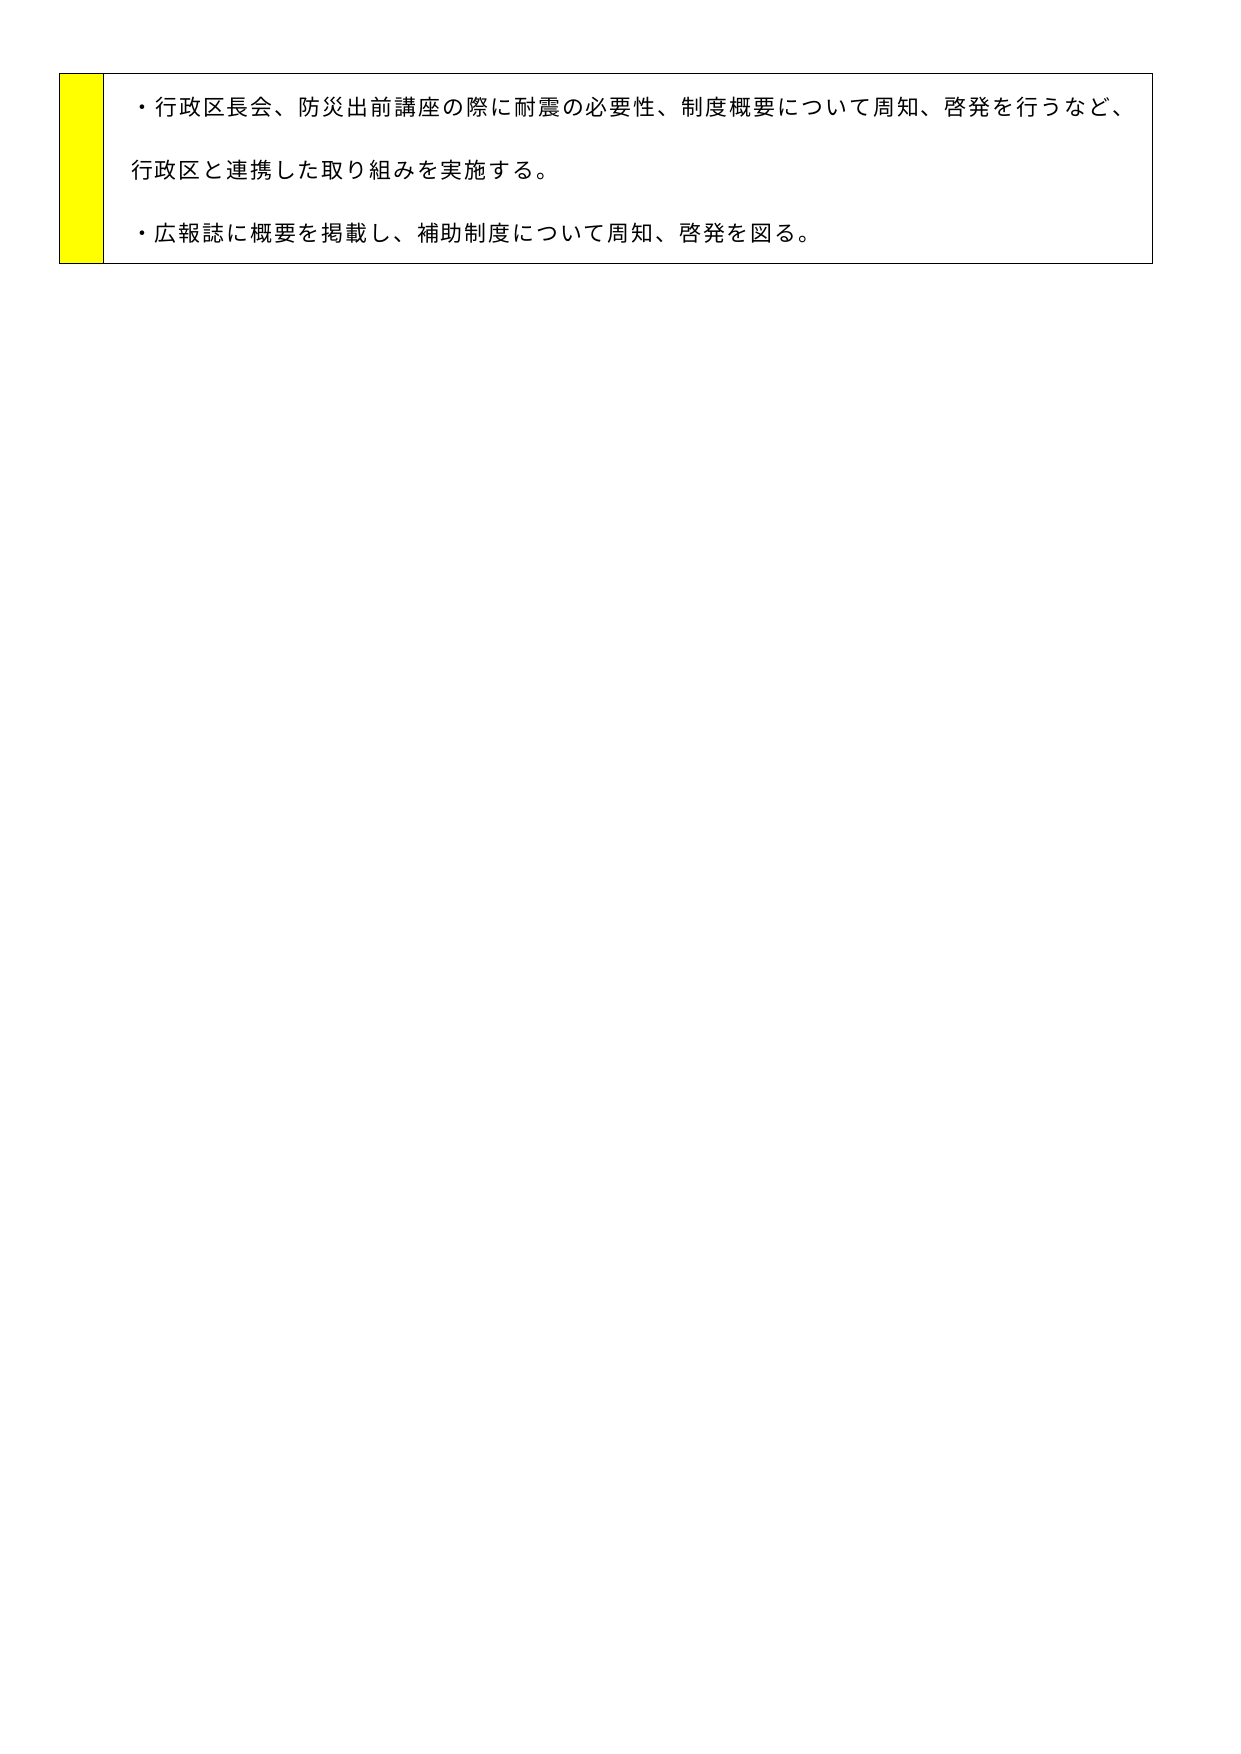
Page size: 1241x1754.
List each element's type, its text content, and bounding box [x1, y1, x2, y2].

table_cell ・行政区長会、防災出前講座の際に耐震の必要性、制度概要について周知、啓発を行うなど、行政区と連携した取り組みを実施する。 ・広報誌に概要を掲載し、補助制度について周知、啓発を図る。 [104, 74, 1152, 263]
